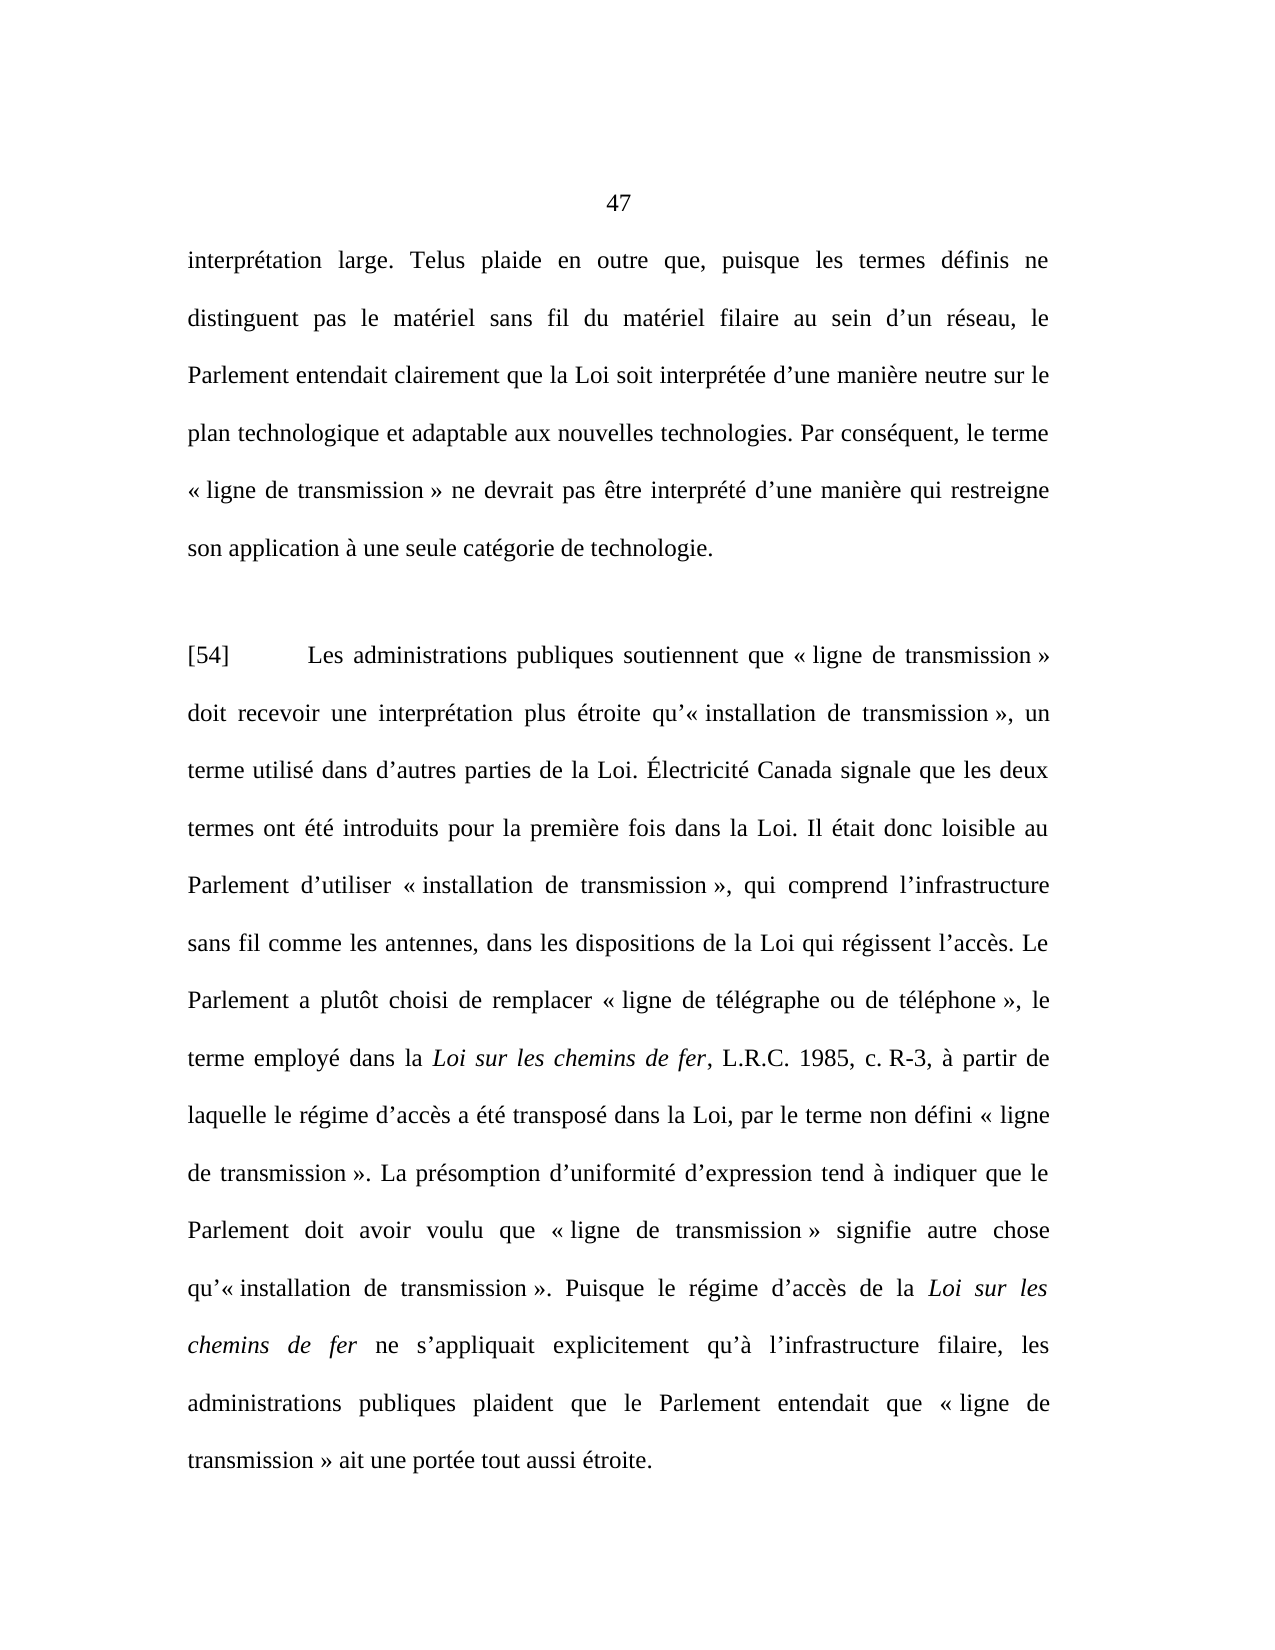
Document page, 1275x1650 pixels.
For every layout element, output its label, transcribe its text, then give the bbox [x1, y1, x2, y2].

text Les administrations publiques soutiennent que « ligne de transmission » doit recevoir une interprétation plus étroite qu’« installation de transmission », un terme utilisé dans d’autres parties de la Loi. Électricité Canada signale que les deux termes ont été introduits pour la première fois dans la Loi. Il était donc loisible au Parlement d’utiliser « installation de transmission », qui comprend l’infrastructure sans fil comme les antennes, dans les dispositions de la Loi qui régissent l’accès. Le Parlement a plutôt choisi de remplacer « ligne de télégraphe ou de téléphone », le terme employé dans la Loi sur les chemins de fer, L.R.C. 1985, c. R-3, à partir de laquelle le régime d’accès a été transposé dans la Loi, par le terme non défini « ligne de transmission ». La présomption d’uniformité d’expression tend à indiquer que le Parlement doit avoir voulu que « ligne de transmission » signifie autre chose qu’« installation de transmission ». Puisque le régime d’accès de la Loi sur les chemins de fer ne s’appliquait explicitement qu’à l’infrastructure filaire, les administrations publiques plaident que le Parlement entendait que « ligne de transmission » ait une portée tout aussi étroite. [187, 640, 1050, 1474]
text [187, 245, 1050, 561]
